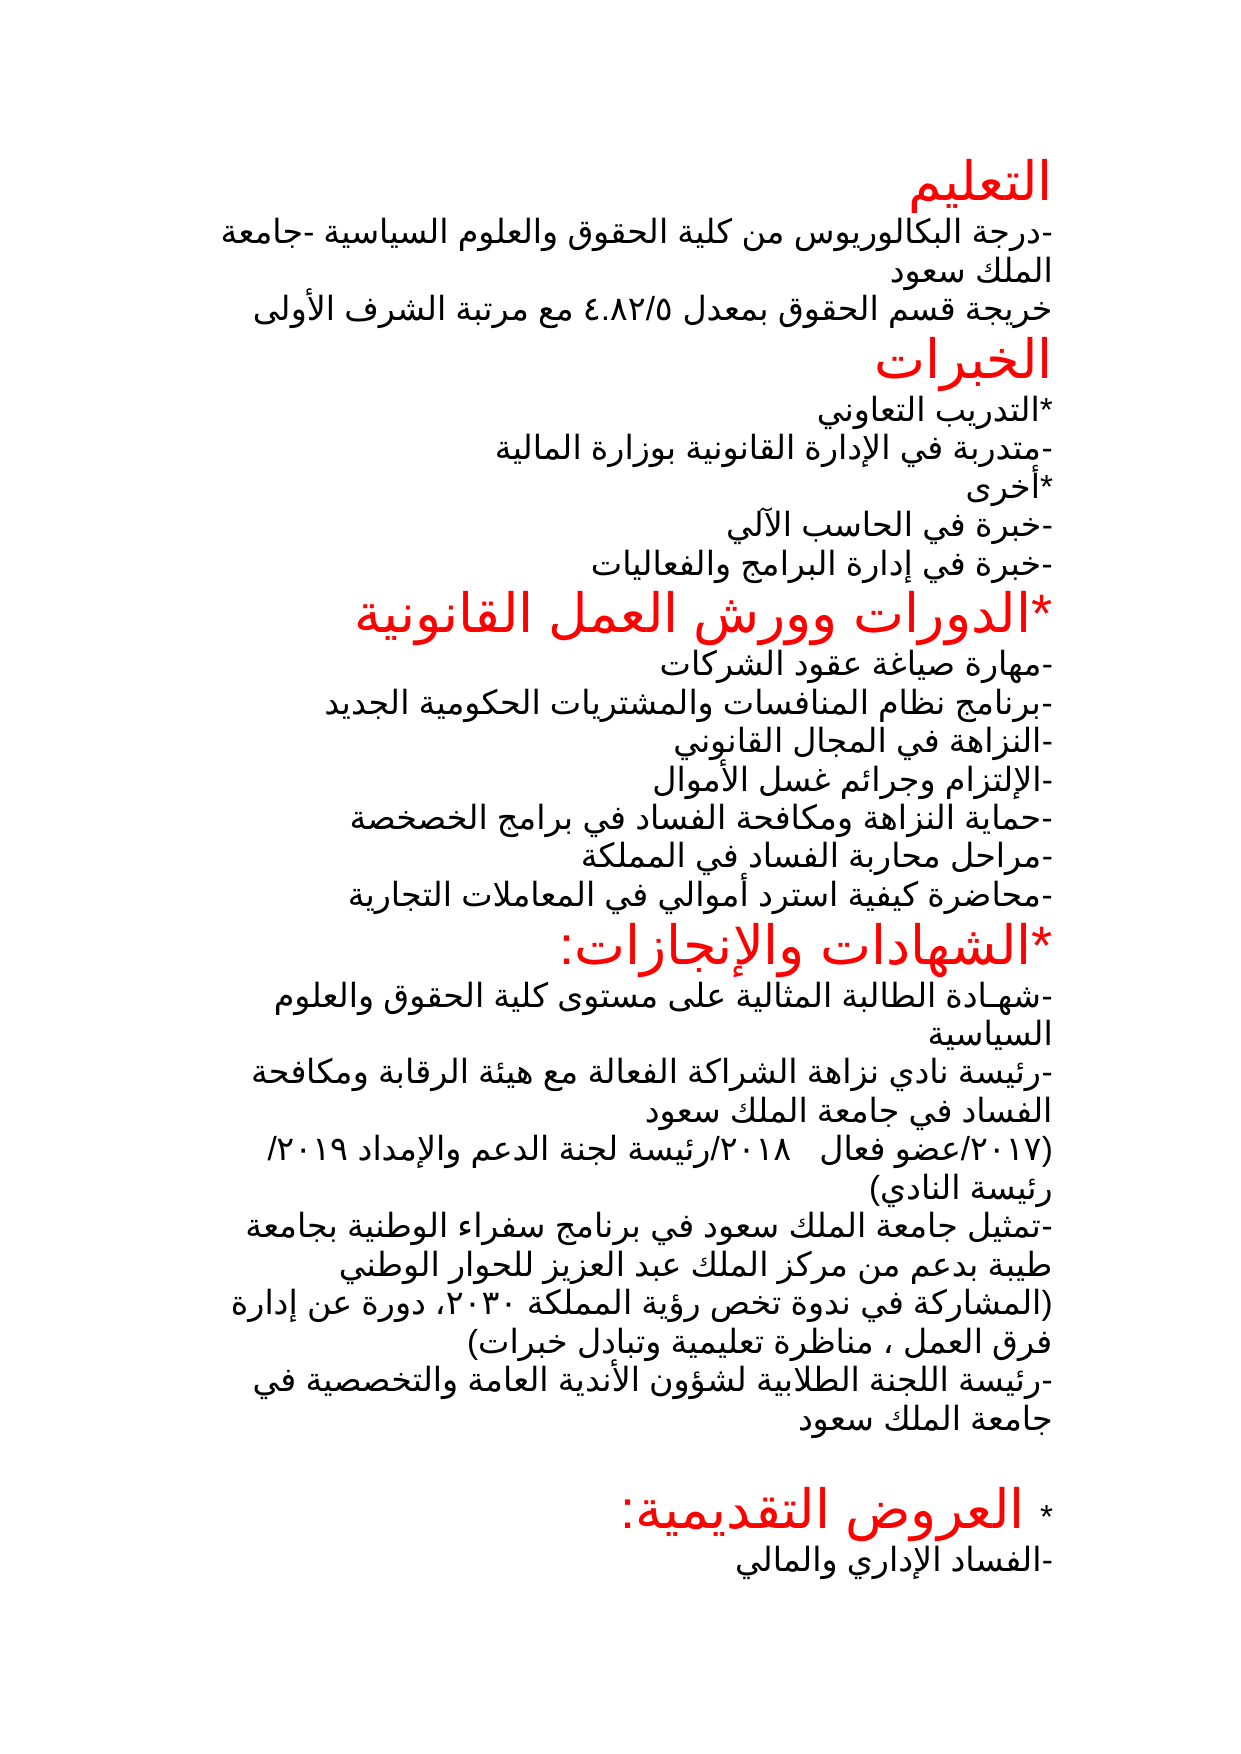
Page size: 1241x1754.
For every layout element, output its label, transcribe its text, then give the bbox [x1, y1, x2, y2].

text التعليم [187, 150, 1053, 212]
text -شهـادة الطالبة المثالية على مستوى كلية الحقوق والعلوم السياسية [187, 976, 1053, 1053]
text خريجة قسم الحقوق بمعدل ٤.٨٢/٥ مع مرتبة الشرف الأولى [187, 289, 1053, 328]
text -مراحل محاربة الفساد في المملكة [187, 837, 1053, 875]
text -درجة البكالوريوس من كلية الحقوق والعلوم السياسية -جامعة الملك سعود [187, 212, 1053, 289]
text *أخرى [187, 467, 1053, 505]
text -متدربة في الإدارة القانونية بوزارة المالية [187, 428, 1053, 467]
text الخبرات [187, 328, 1053, 390]
text *الدورات وورش العمل القانونية [187, 582, 1053, 644]
text -رئيسة اللجنة الطلابية لشؤون الأندية العامة والتخصصية في جامعة الملك سعود [187, 1360, 1053, 1437]
text *الشهادات والإنجازات: [187, 913, 1053, 976]
text -النزاهة في المجال القانوني [187, 721, 1053, 760]
text -تمثيل جامعة الملك سعود في برنامج سفراء الوطنية بجامعة طيبة بدعم من مركز الملك عبد العزيز للحوار الوطني [187, 1206, 1053, 1283]
text -خبرة في إدارة البرامج والفعاليات [187, 544, 1053, 582]
text -حماية النزاهة ومكافحة الفساد في برامج الخصخصة [187, 798, 1053, 837]
text -خبرة في الحاسب الآلي [187, 505, 1053, 544]
text -مهارة صياغة عقود الشركات [187, 644, 1053, 683]
text * العروض التقديمية: [187, 1478, 1053, 1540]
text (المشاركة في ندوة تخص رؤية المملكة ٢٠٣٠، دورة عن إدارة فرق العمل ، مناظرة تعليمية وتبادل خبرات) [187, 1283, 1053, 1360]
text *التدريب التعاوني [187, 390, 1053, 428]
text -الإلتزام وجرائم غسل الأموال [187, 760, 1053, 798]
text -محاضرة كيفية استرد أموالي في المعاملات التجارية [187, 875, 1053, 913]
text (٢٠١٧/عضو فعال ٢٠١٨/رئيسة لجنة الدعم والإمداد ٢٠١٩/ رئيسة النادي) [187, 1129, 1053, 1206]
text -الفساد الإداري والمالي [187, 1540, 1053, 1578]
text -برنامج نظام المنافسات والمشتريات الحكومية الجديد [187, 683, 1053, 721]
text -رئيسة نادي نزاهة الشراكة الفعالة مع هيئة الرقابة ومكافحة الفساد في جامعة الملك سعود [187, 1053, 1053, 1129]
